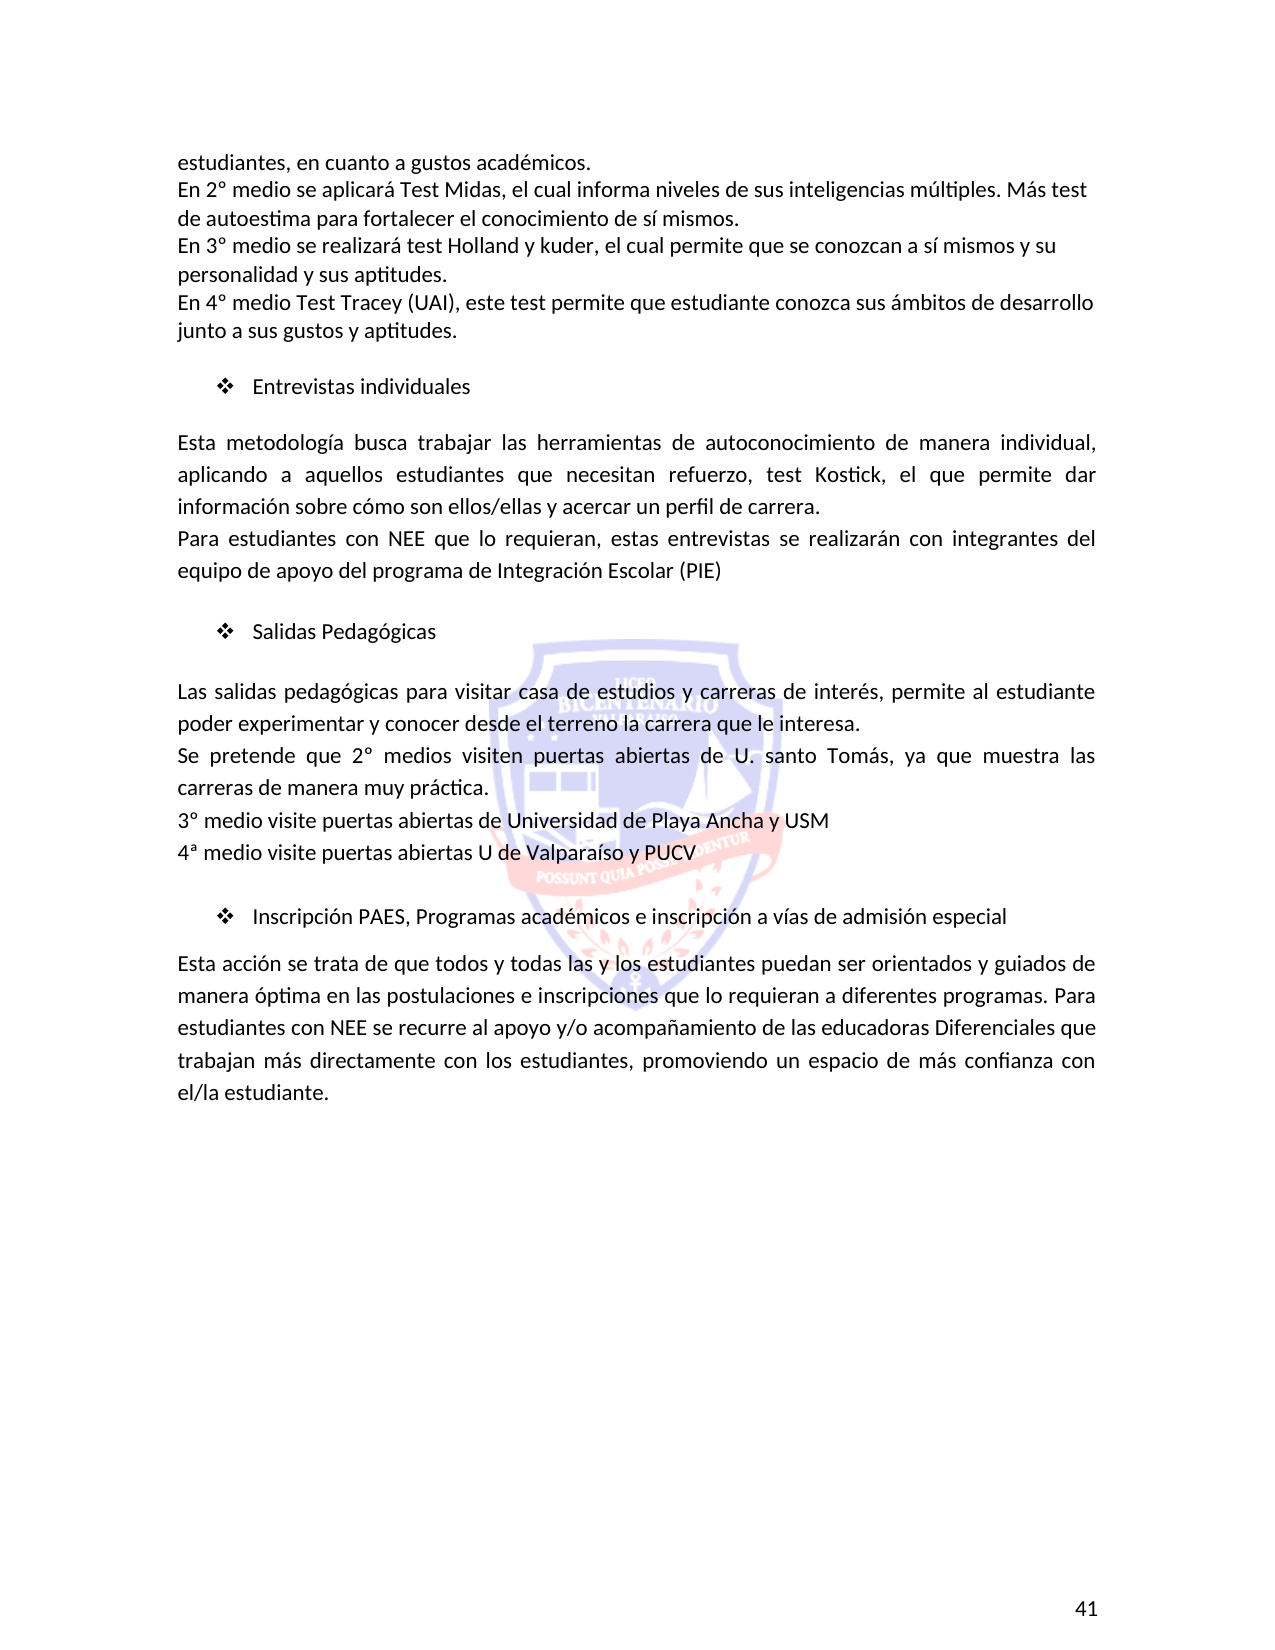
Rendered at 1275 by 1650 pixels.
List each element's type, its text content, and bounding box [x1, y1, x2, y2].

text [177, 148, 1098, 176]
text Se pretende que 2º medios visiten puertas abiertas de U. santo Tomás, ya que muestra las carreras de manera muy práctica. [177, 741, 1098, 802]
text 4ª medio visite puertas abiertas U de Valparaíso y PUCV [177, 838, 1098, 866]
list Entrevistas individuales [215, 372, 1098, 400]
text Para estudiantes con NEE que lo requieran, estas entrevistas se realizarán con integrantes del equipo de apoyo del programa de Integración Escolar (PIE) [177, 524, 1098, 584]
text 3º medio visite puertas abiertas de Universidad de Playa Ancha y USM [177, 806, 1098, 834]
text En 2º medio se aplicará Test Midas, el cual informa niveles de sus inteligencias múltiples. Más test de autoestima para fortalecer el conocimiento de sí mismos. [177, 176, 1098, 232]
list Salidas Pedagógicas [215, 617, 1098, 645]
text Esta acción se trata de que todos y todas las y los estudiantes puedan ser orientados y guiados de manera óptima en las postulaciones e inscripciones que lo requieran a diferentes programas. Para estudiantes con NEE se recurre al apoyo y/o acompañamiento de las educadoras Diferenciales que trabajan más directamente con los estudiantes, promoviendo un espacio de más confianza con el/la estudiante. [177, 949, 1098, 1106]
list Inscripción PAES, Programas académicos e inscripción a vías de admisión especial [215, 902, 1098, 930]
text En 4º medio Test Tracey (UAI), este test permite que estudiante conozca sus ámbitos de desarrollo junto a sus gustos y aptitudes. [177, 288, 1098, 344]
text Las salidas pedagógicas para visitar casa de estudios y carreras de interés, permite al estudiante poder experimentar y conocer desde el terreno la carrera que le interesa. [177, 677, 1098, 737]
text En 3º medio se realizará test Holland y kuder, el cual permite que se conozcan a sí mismos y su personalidad y sus aptitudes. [177, 232, 1098, 288]
text Esta metodología busca trabajar las herramientas de autoconocimiento de manera individual, aplicando a aquellos estudiantes que necesitan refuerzo, test Kostick, el que permite dar información sobre cómo son ellos/ellas y acercar un perfil de carrera. [177, 428, 1098, 520]
